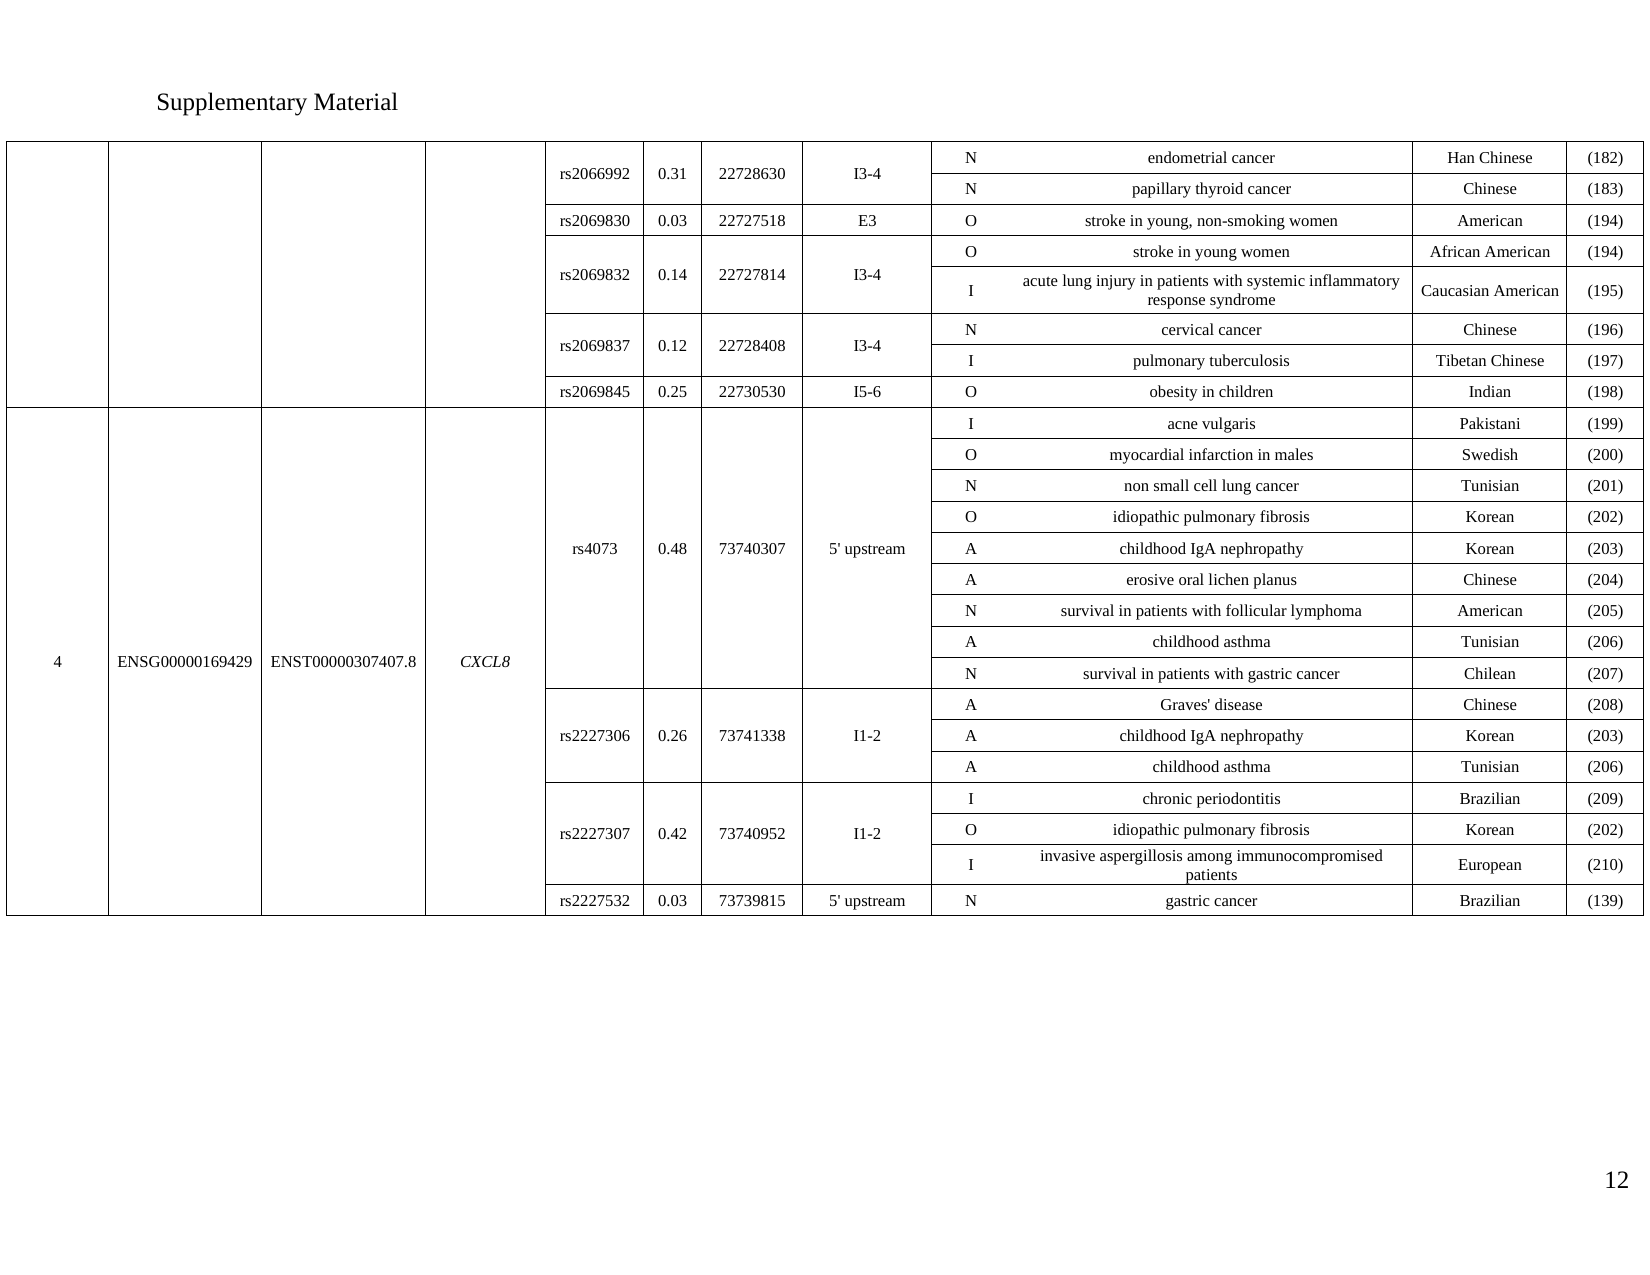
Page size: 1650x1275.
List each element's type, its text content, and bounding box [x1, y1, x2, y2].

table_cell (210) [1567, 845, 1643, 884]
table_cell 5' upstream [803, 408, 931, 688]
table_cell ENSG00000169429 [109, 408, 261, 915]
table_cell survival in patients with gastric cancer [1010, 658, 1412, 688]
table_cell 22728630 [702, 142, 802, 204]
table_cell Graves' disease [1010, 689, 1412, 719]
table_cell rs2227532 [546, 885, 643, 915]
table_cell 4 [7, 408, 108, 915]
table_cell (183) [1567, 174, 1643, 204]
table_cell I3-4 [803, 314, 931, 376]
table_cell (200) [1567, 439, 1643, 469]
table_cell gastric cancer [1010, 885, 1412, 915]
table_cell N [932, 658, 1010, 688]
table_cell CXCL8 [426, 408, 545, 915]
table_cell 0.03 [644, 205, 701, 235]
table_cell (195) [1567, 267, 1643, 313]
table_cell Han Chinese [1413, 142, 1566, 172]
table_cell (203) [1567, 720, 1643, 751]
table_cell 0.14 [644, 236, 701, 313]
table_cell Tunisian [1413, 752, 1566, 782]
table_cell I5-6 [803, 377, 931, 407]
table_cell A [932, 689, 1010, 719]
table_cell 0.03 [644, 885, 701, 915]
table_cell (139) [1567, 885, 1643, 915]
table_cell childhood IgA nephropathy [1010, 533, 1412, 563]
table_cell O [932, 814, 1010, 844]
table_cell endometrial cancer [1010, 142, 1412, 172]
table_cell 0.26 [644, 689, 701, 782]
table_cell I [932, 845, 1010, 884]
table_cell Chinese [1413, 564, 1566, 594]
table_cell Korean [1413, 502, 1566, 532]
table_cell (196) [1567, 314, 1643, 344]
table_cell N [932, 142, 1010, 172]
table_cell I [932, 267, 1010, 313]
table_cell I [932, 345, 1010, 376]
table_cell Caucasian American [1413, 267, 1566, 313]
table_cell 73739815 [702, 885, 802, 915]
table_cell rs2069845 [546, 377, 643, 407]
table_cell E3 [803, 205, 931, 235]
table_cell (201) [1567, 470, 1643, 501]
table_cell O [932, 236, 1010, 266]
table_cell Indian [1413, 377, 1566, 407]
table_cell 22730530 [702, 377, 802, 407]
table_cell (203) [1567, 533, 1643, 563]
table_cell 22727814 [702, 236, 802, 313]
table_cell (207) [1567, 658, 1643, 688]
table_cell 0.25 [644, 377, 701, 407]
table_cell A [932, 564, 1010, 594]
table_cell obesity in children [1010, 377, 1412, 407]
table_cell African American [1413, 236, 1566, 266]
table_cell stroke in young women [1010, 236, 1412, 266]
table_cell pulmonary tuberculosis [1010, 345, 1412, 376]
table_cell rs2069830 [546, 205, 643, 235]
table_cell (202) [1567, 502, 1643, 532]
table_cell childhood asthma [1010, 627, 1412, 657]
table_cell (197) [1567, 345, 1643, 376]
table_cell American [1413, 595, 1566, 626]
table_cell invasive aspergillosis among immunocompromised patients [1010, 845, 1412, 884]
table_cell Tunisian [1413, 627, 1566, 657]
table_cell O [932, 439, 1010, 469]
table_cell rs2069832 [546, 236, 643, 313]
table_cell (208) [1567, 689, 1643, 719]
table_cell Korean [1413, 720, 1566, 751]
table_cell Swedish [1413, 439, 1566, 469]
table_cell non small cell lung cancer [1010, 470, 1412, 501]
table_cell ENST00000307407.8 [262, 408, 425, 915]
table_cell N [932, 885, 1010, 915]
table_cell 0.42 [644, 783, 701, 884]
table_cell O [932, 502, 1010, 532]
table_cell American [1413, 205, 1566, 235]
table_cell I3-4 [803, 236, 931, 313]
table_cell 5' upstream [803, 885, 931, 915]
table_cell Tunisian [1413, 470, 1566, 501]
table_cell rs2227306 [546, 689, 643, 782]
table_cell myocardial infarction in males [1010, 439, 1412, 469]
table_cell (199) [1567, 408, 1643, 438]
table_cell (198) [1567, 377, 1643, 407]
table_cell (202) [1567, 814, 1643, 844]
table_cell Chinese [1413, 314, 1566, 344]
table_cell (209) [1567, 783, 1643, 813]
table_cell A [932, 720, 1010, 751]
table_cell acne vulgaris [1010, 408, 1412, 438]
table_cell 0.48 [644, 408, 701, 688]
table_cell childhood IgA nephropathy [1010, 720, 1412, 751]
table_cell Korean [1413, 533, 1566, 563]
table_cell rs4073 [546, 408, 643, 688]
table_cell papillary thyroid cancer [1010, 174, 1412, 204]
table_cell 73741338 [702, 689, 802, 782]
table_cell rs2066992 [546, 142, 643, 204]
table_cell rs2227307 [546, 783, 643, 884]
table_cell N [932, 174, 1010, 204]
table_cell (204) [1567, 564, 1643, 594]
table_cell A [932, 752, 1010, 782]
table_cell European [1413, 845, 1566, 884]
table_cell chronic periodontitis [1010, 783, 1412, 813]
table_cell Tibetan Chinese [1413, 345, 1566, 376]
table_cell I1-2 [803, 783, 931, 884]
table_cell 22728408 [702, 314, 802, 376]
table_cell acute lung injury in patients with systemic inflammatory response syndrome [1010, 267, 1412, 313]
table_cell 73740952 [702, 783, 802, 884]
table_cell Brazilian [1413, 783, 1566, 813]
table_cell childhood asthma [1010, 752, 1412, 782]
table_cell I3-4 [803, 142, 931, 204]
table_cell (194) [1567, 236, 1643, 266]
table_cell N [932, 595, 1010, 626]
table_cell 22727518 [702, 205, 802, 235]
table_cell idiopathic pulmonary fibrosis [1010, 814, 1412, 844]
table_cell Korean [1413, 814, 1566, 844]
table_cell N [932, 470, 1010, 501]
table_cell Brazilian [1413, 885, 1566, 915]
table_cell (205) [1567, 595, 1643, 626]
table_cell Chinese [1413, 689, 1566, 719]
table_cell I1-2 [803, 689, 931, 782]
table_cell Chinese [1413, 174, 1566, 204]
table_cell O [932, 205, 1010, 235]
table_cell 0.12 [644, 314, 701, 376]
table_cell N [932, 314, 1010, 344]
table_cell (206) [1567, 752, 1643, 782]
table_cell I [932, 408, 1010, 438]
table_cell 0.31 [644, 142, 701, 204]
table_cell A [932, 533, 1010, 563]
table_cell cervical cancer [1010, 314, 1412, 344]
table_cell O [932, 377, 1010, 407]
table_cell A [932, 627, 1010, 657]
table_cell I [932, 783, 1010, 813]
table_cell 73740307 [702, 408, 802, 688]
table_cell idiopathic pulmonary fibrosis [1010, 502, 1412, 532]
table_cell rs2069837 [546, 314, 643, 376]
table_cell (194) [1567, 205, 1643, 235]
table_cell (206) [1567, 627, 1643, 657]
table_cell stroke in young, non-smoking women [1010, 205, 1412, 235]
table_cell Chilean [1413, 658, 1566, 688]
table_cell survival in patients with follicular lymphoma [1010, 595, 1412, 626]
table_cell (182) [1567, 142, 1643, 172]
table_cell erosive oral lichen planus [1010, 564, 1412, 594]
table_cell Pakistani [1413, 408, 1566, 438]
